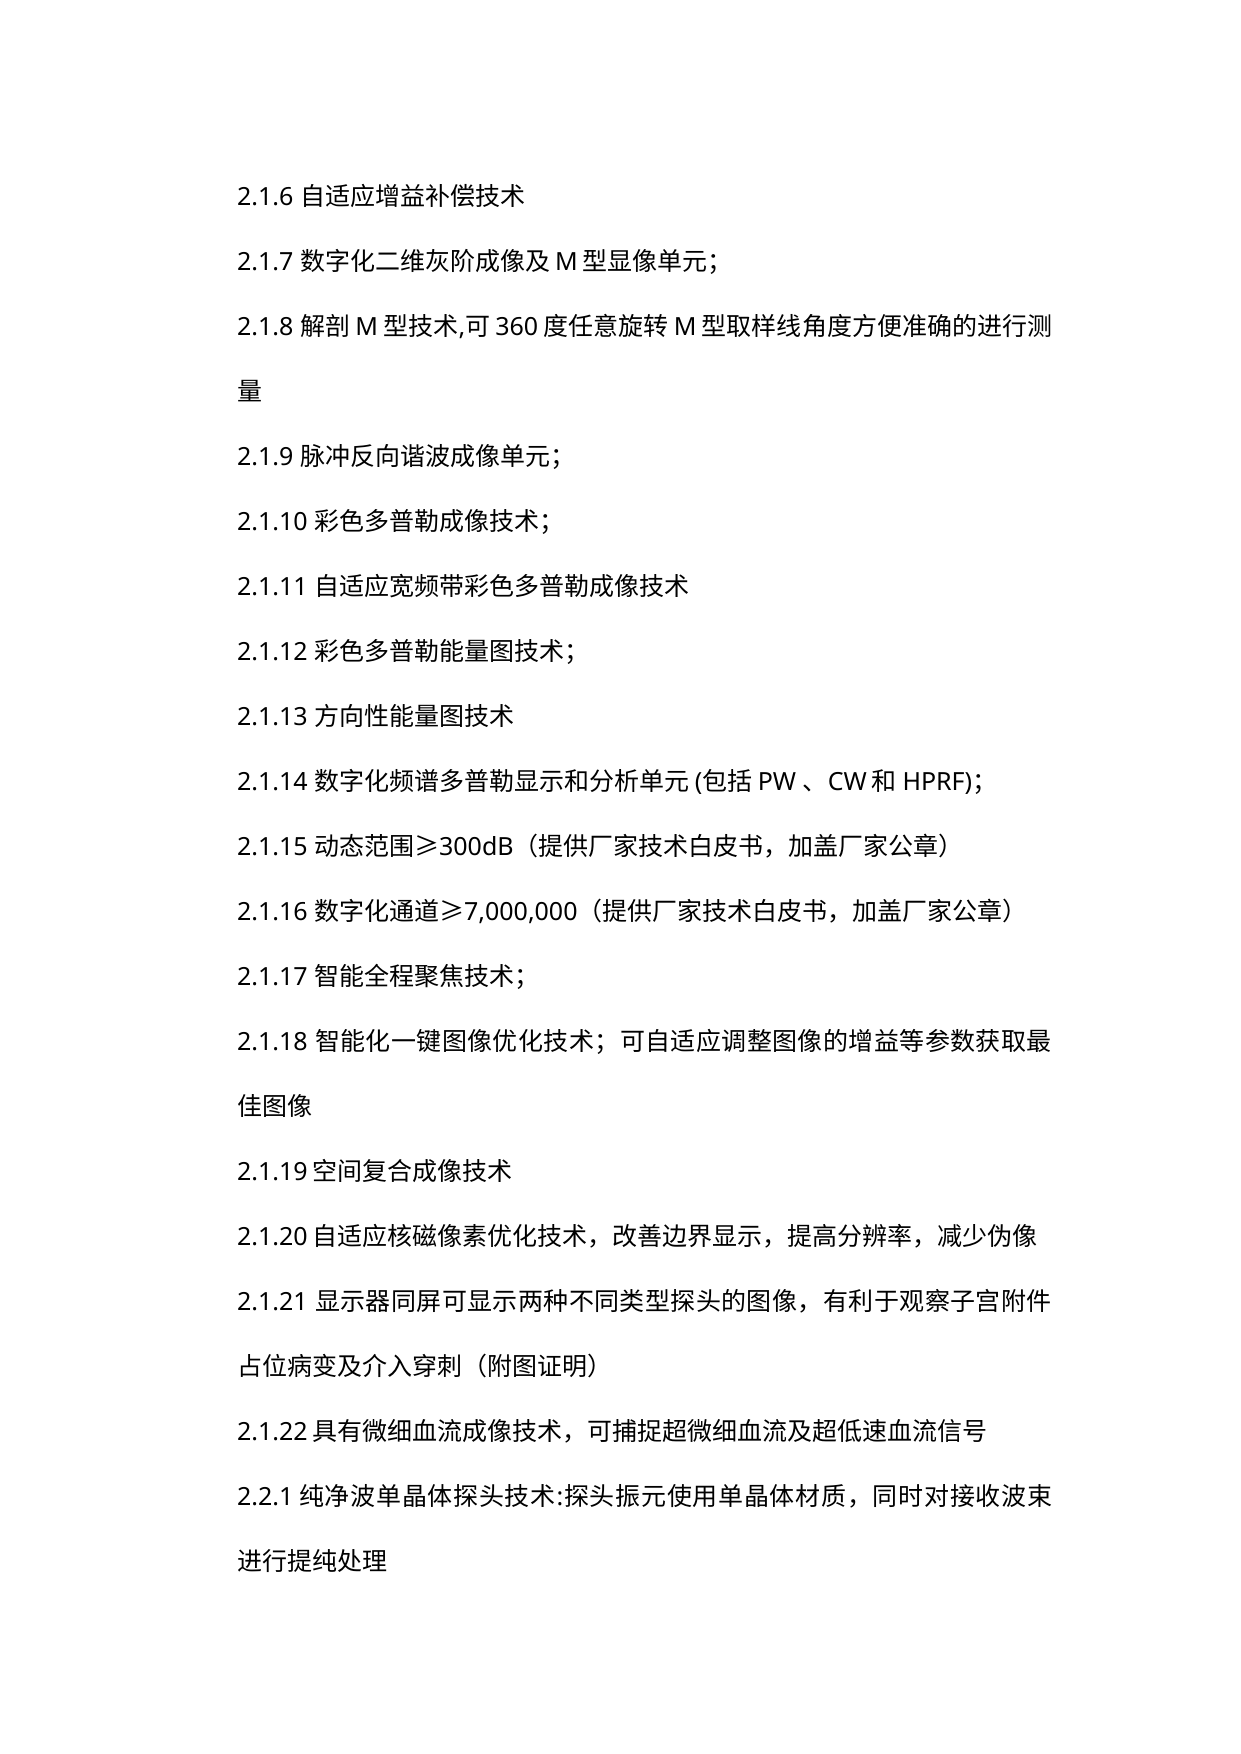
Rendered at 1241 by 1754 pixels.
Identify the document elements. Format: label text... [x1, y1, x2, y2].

text 2.1.21 显示器同屏可显示两种不同类型探头的图像，有利于观察子宫附件占位病变及介入穿刺（附图证明） [237, 1267, 1053, 1397]
text 2.1.13 方向性能量图技术 [237, 682, 1053, 747]
text 2.1.14 数字化频谱多普勒显示和分析单元 (包括 PW 、CW和 HPRF)； [237, 747, 1053, 812]
text 2.1.22具有微细血流成像技术，可捕捉超微细血流及超低速血流信号 [237, 1397, 1053, 1462]
text 2.2.1纯净波单晶体探头技术:探头振元使用单晶体材质，同时对接收波束进行提纯处理 [237, 1462, 1053, 1592]
text 2.1.10 彩色多普勒成像技术； [237, 487, 1053, 552]
text 2.1.20自适应核磁像素优化技术，改善边界显示，提高分辨率，减少伪像 [237, 1202, 1053, 1267]
text 2.1.7 数字化二维灰阶成像及M型显像单元； [237, 227, 1053, 292]
text 2.1.18 智能化一键图像优化技术；可自适应调整图像的增益等参数获取最佳图像 [237, 1007, 1053, 1137]
text 2.1.6 自适应增益补偿技术 [237, 162, 1053, 227]
text 2.1.16 数字化通道≥7,000,000（提供厂家技术白皮书，加盖厂家公章） [237, 877, 1053, 942]
text 2.1.11 自适应宽频带彩色多普勒成像技术 [237, 552, 1053, 617]
text 2.1.8 解剖M型技术,可360度任意旋转M型取样线角度方便准确的进行测量 [237, 292, 1053, 422]
text 2.1.17 智能全程聚焦技术； [237, 942, 1053, 1007]
text 2.1.15 动态范围≥300dB（提供厂家技术白皮书，加盖厂家公章） [237, 812, 1053, 877]
text 2.1.9 脉冲反向谐波成像单元； [237, 422, 1053, 487]
text 2.1.12 彩色多普勒能量图技术； [237, 617, 1053, 682]
text 2.1.19空间复合成像技术 [237, 1137, 1053, 1202]
